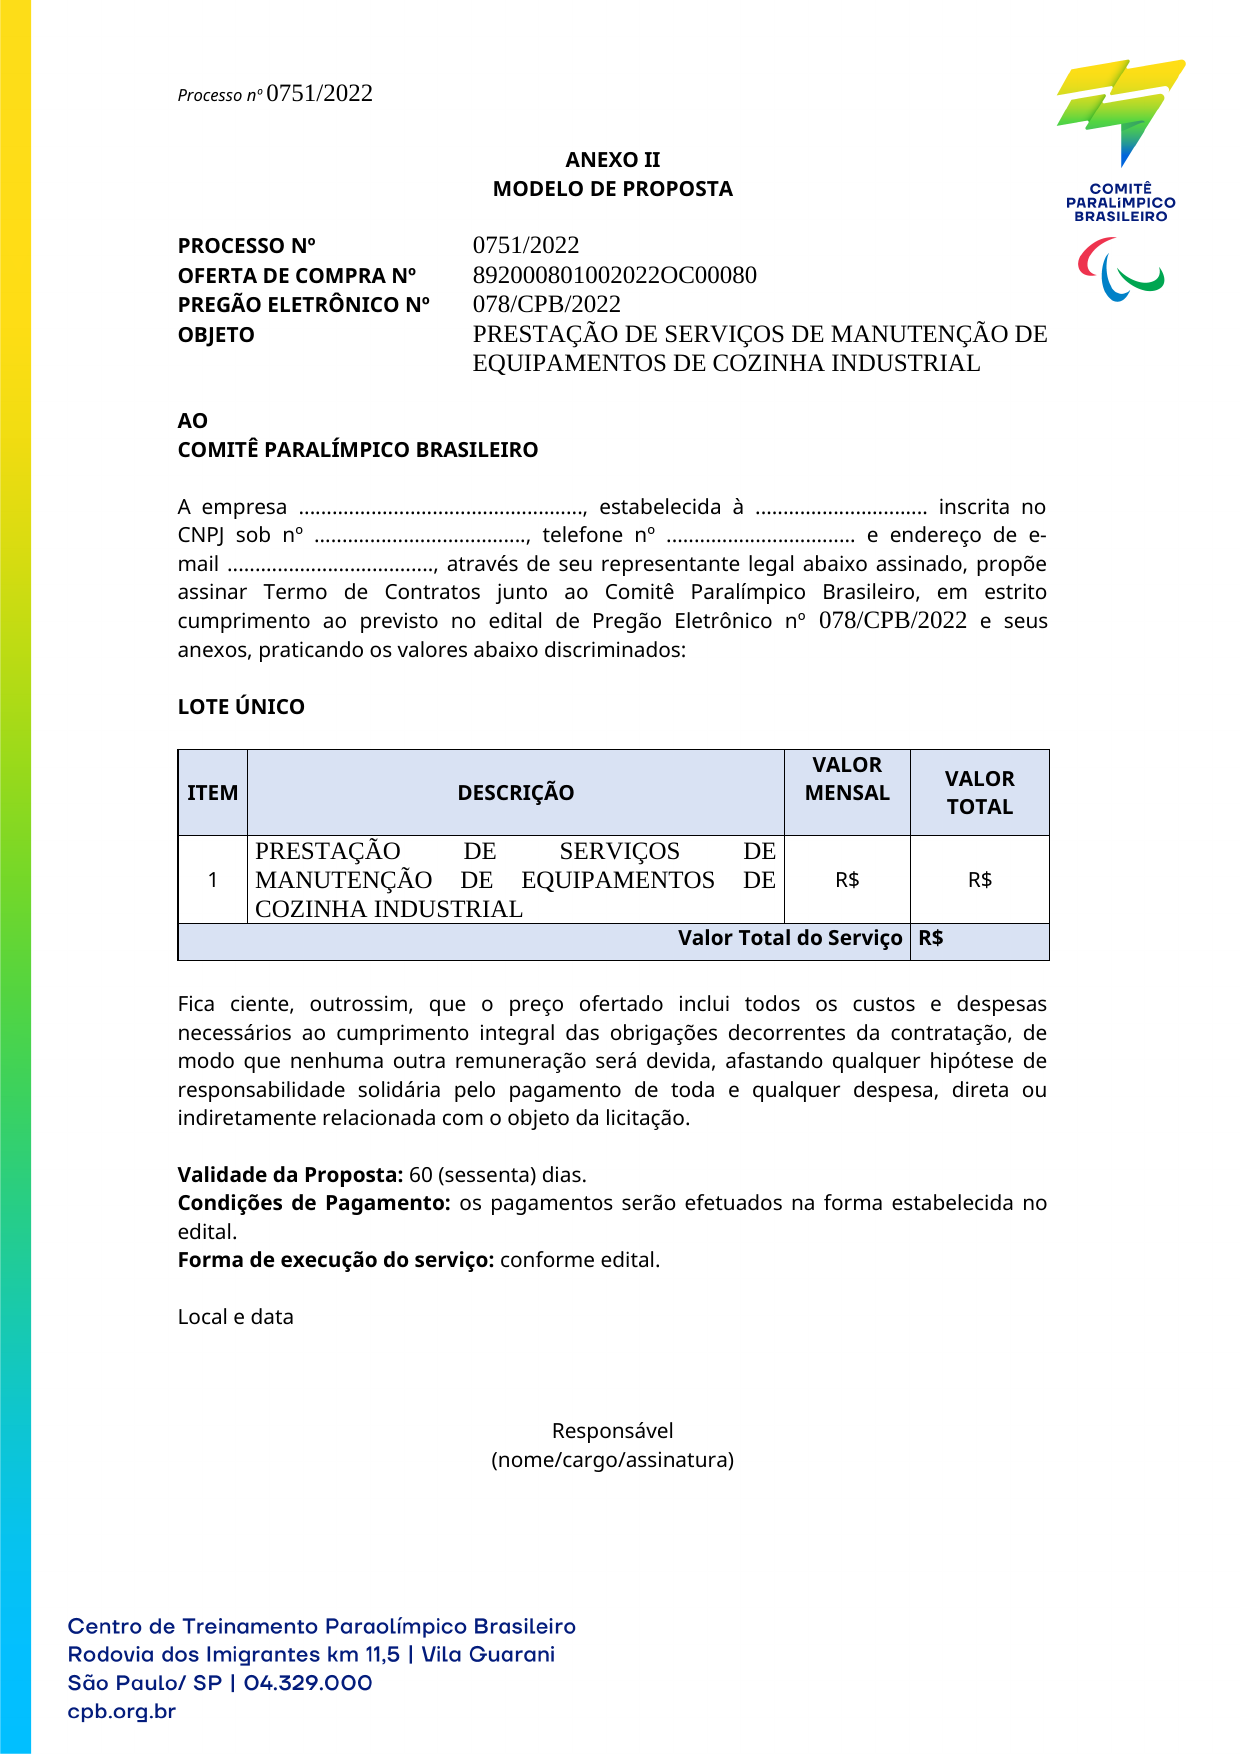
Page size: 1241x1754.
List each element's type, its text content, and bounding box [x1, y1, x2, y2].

text AO [177, 406, 1048, 435]
table_cell R$ [911, 924, 1049, 960]
table_cell Valor Total do Serviço [179, 924, 910, 960]
table_cell 1 [179, 836, 247, 922]
text Responsável [177, 1416, 1048, 1445]
text ANEXO II [177, 145, 1048, 174]
table_header VALOR TOTAL [911, 750, 1049, 835]
text PROCESSO Nº [177, 231, 1048, 260]
text COMITÊ PARALÍMPICO BRASILEIRO [177, 435, 1048, 463]
table_cell R$ [911, 836, 1049, 922]
text Forma de execução do serviço: conforme edital. [177, 1245, 1048, 1274]
text OBJETO [177, 319, 1048, 378]
text (nome/cargo/assinatura) [177, 1445, 1048, 1473]
text MODELO DE PROPOSTA [177, 174, 1048, 202]
table_header DESCRIÇÃO [248, 750, 784, 835]
text Local e data [177, 1302, 1048, 1331]
text A empresa ..................................................., estabelecida à ............................... inscrita no CNPJ sob nº ......................................, telefone nº .................................. e endereço de e-mail ....................................., através de seu representante legal abaixo assinado, propõe assinar Termo de Contratos junto ao Comitê Paralímpico Brasileiro, em estrito cumprimento ao previsto no edital de Pregão Eletrônico nº e seus anexos, praticando os valores abaixo discriminados: [177, 492, 1048, 663]
table_header ITEM [179, 750, 247, 835]
table_header VALOR MENSAL [785, 750, 910, 835]
table_cell R$ [785, 836, 910, 922]
list LOTE ÚNICO [177, 692, 1048, 720]
text Validade da Proposta: 60 (sessenta) dias. [177, 1160, 1048, 1188]
text OFERTA DE COMPRA Nº [177, 260, 1048, 289]
text PREGÃO ELETRÔNICO Nº [177, 289, 1048, 319]
text Fica ciente, outrossim, que o preço ofertado inclui todos os custos e despesas necessários ao cumprimento integral das obrigações decorrentes da contratação, de modo que nenhuma outra remuneração será devida, afastando qualquer hipótese de responsabilidade solidária pelo pagamento de toda e qualquer despesa, direta ou indiretamente relacionada com o objeto da licitação. [177, 989, 1048, 1132]
text Condições de Pagamento: os pagamentos serão efetuados na forma estabelecida no edital. [177, 1188, 1048, 1245]
picture [0, 0, 1241, 1754]
